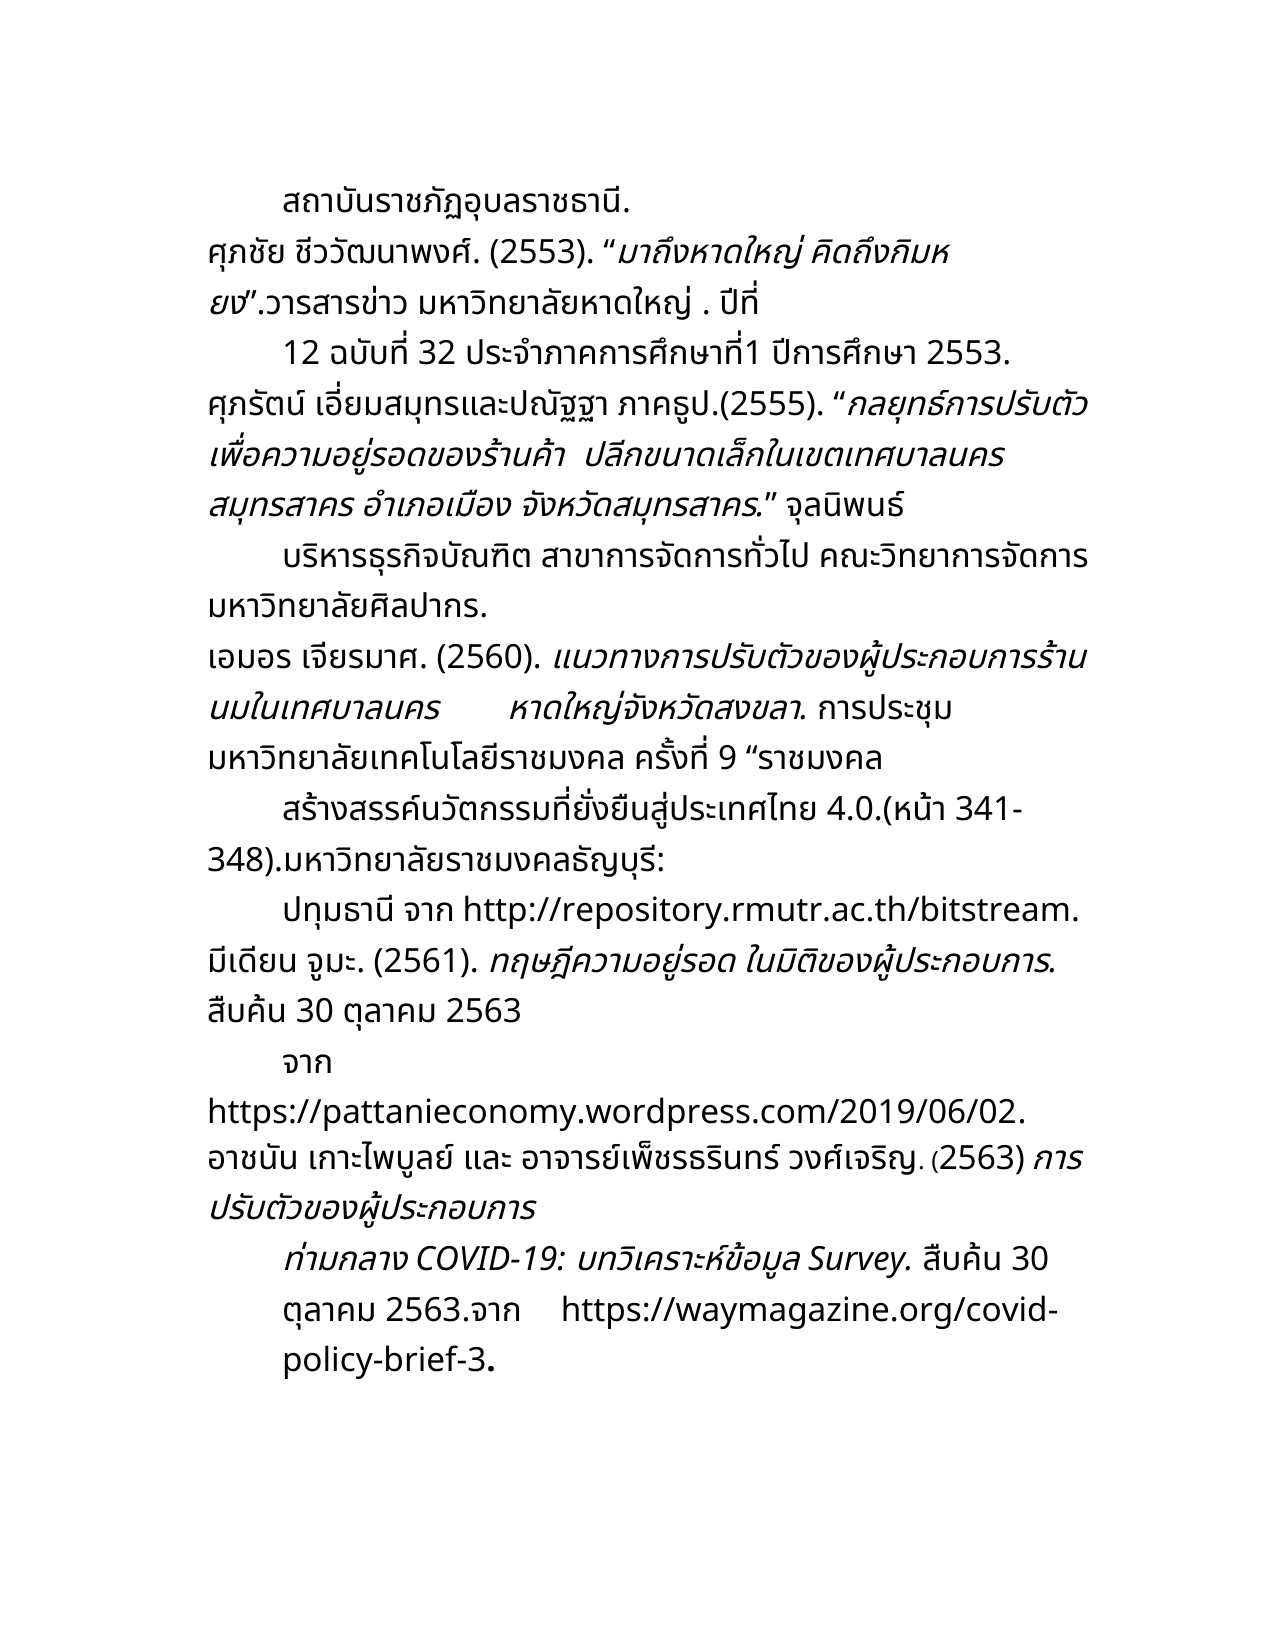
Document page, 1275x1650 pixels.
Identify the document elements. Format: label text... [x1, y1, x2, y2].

text ท่ามกลาง COVID-19: บทวิเคราะห์ข้อมูล Survey. สืบค้น 30 ตุลาคม 2563.จาก https://waymagazine.org/covid-policy-brief-3. [282, 1235, 1098, 1381]
text สถาบันราชภัฏอุบลราชธานี. [207, 177, 1098, 228]
text ศุภรัตน์ เอี่ยมสมุทรและปณัฐฐา ภาคธูป.(2555). “กลยุทธ์การปรับตัวเพื่อความอยู่รอดของร้านค้า ปลีกขนาดเล็กในเขตเทศบาลนครสมุทรสาคร อำเภอเมือง จังหวัดสมุทรสาคร.” จุลนิพนธ์ บริหารธุรกิจบัณฑิต สาขาการจัดการทั่วไป คณะวิทยาการจัดการ มหาวิทยาลัยศิลปากร. [207, 380, 1098, 633]
text เอมอร เจียรมาศ. (2560). แนวทางการปรับตัวของผู้ประกอบการร้านนมในเทศบาลนคร หาดใหญ่จังหวัดสงขลา. การประชุมมหาวิทยาลัยเทคโนโลยีราชมงคล ครั้งที่ 9 “ราชมงคล [207, 633, 1098, 785]
text จาก https://pattanieconomy.wordpress.com/2019/06/02. [207, 1038, 1098, 1134]
text ศุภชัย ชีววัฒนาพงศ์. (2553). “มาถึงหาดใหญ่ คิดถึงกิมหยง”.วารสารข่าว มหาวิทยาลัยหาดใหญ่ . ปีที่ [207, 228, 1098, 329]
text ปทุมธานี จาก http://repository.rmutr.ac.th/bitstream. [207, 886, 1098, 937]
text สร้างสรรค์นวัตกรรมที่ยั่งยืนสู่ประเทศไทย 4.0.(หน้า 341-348).มหาวิทยาลัยราชมงคลธัญบุรี: [207, 785, 1098, 886]
text อาชนัน เกาะไพบูลย์ และ อาจารย์เพ็ชรธรินทร์ วงศ์เจริญ. (2563) การปรับตัวของผู้ประกอบการ [207, 1134, 1098, 1235]
text 12 ฉบับที่ 32 ประจำภาคการศึกษาที่1 ปีการศึกษา 2553. [207, 329, 1098, 380]
text มีเดียน จูมะ. (2561). ทฤษฎีความอยู่รอด ในมิติของผู้ประกอบการ. สืบค้น 30 ตุลาคม 2563 [207, 937, 1098, 1038]
